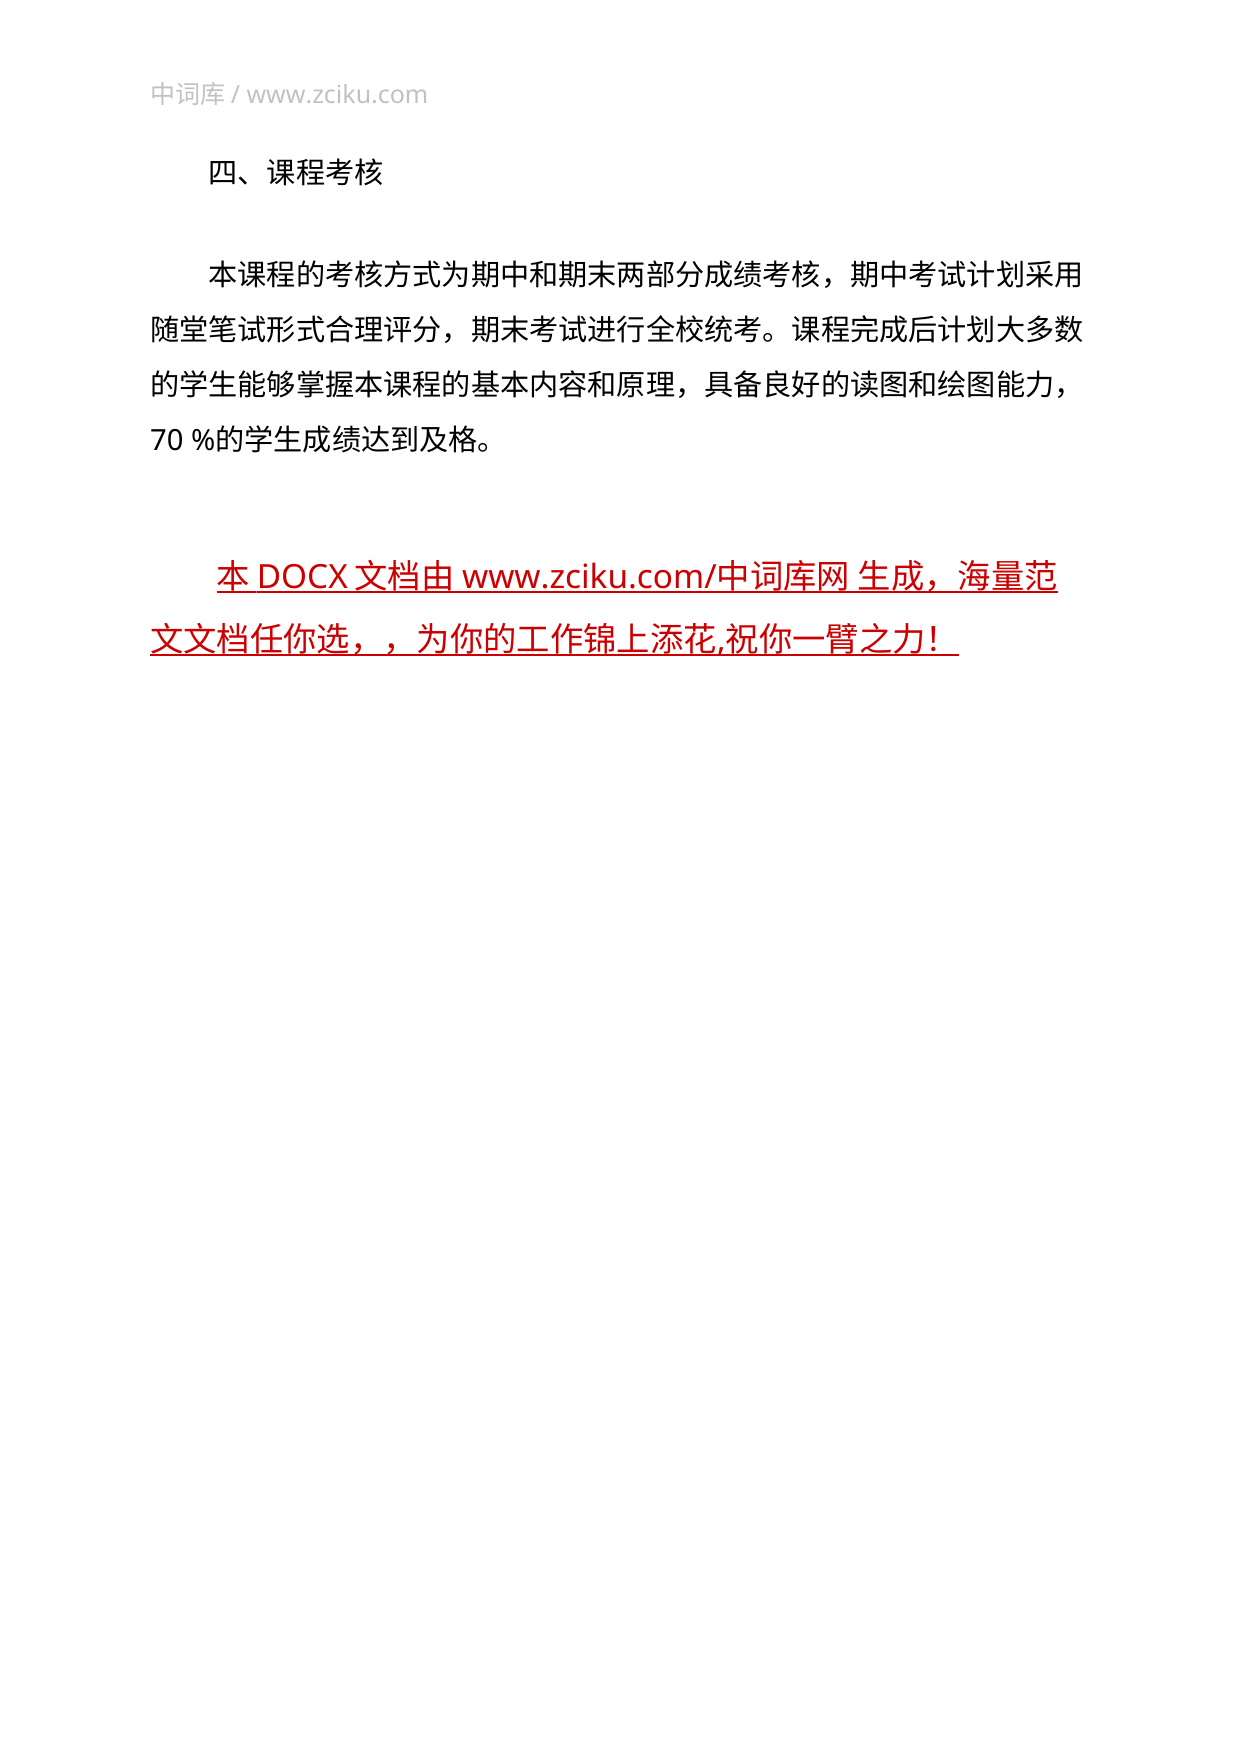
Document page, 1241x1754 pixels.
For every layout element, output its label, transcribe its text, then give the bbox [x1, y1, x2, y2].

text 四、课程考核 [150, 150, 1090, 192]
text 本课程的考核方式为期中和期末两部分成绩考核，期中考试计划采用随堂笔试形式合理评分，期末考试进行全校统考。课程完成后计划大多数的学生能够掌握本课程的基本内容和原理，具备良好的读图和绘图能力，70 %的学生成绩达到及格。 [150, 252, 1090, 459]
text 本DOCX文档由 www.zciku.com/中词库网 生成，海量范文文档任你选，，为你的工作锦上添花,祝你一臂之力！ [150, 550, 1090, 661]
